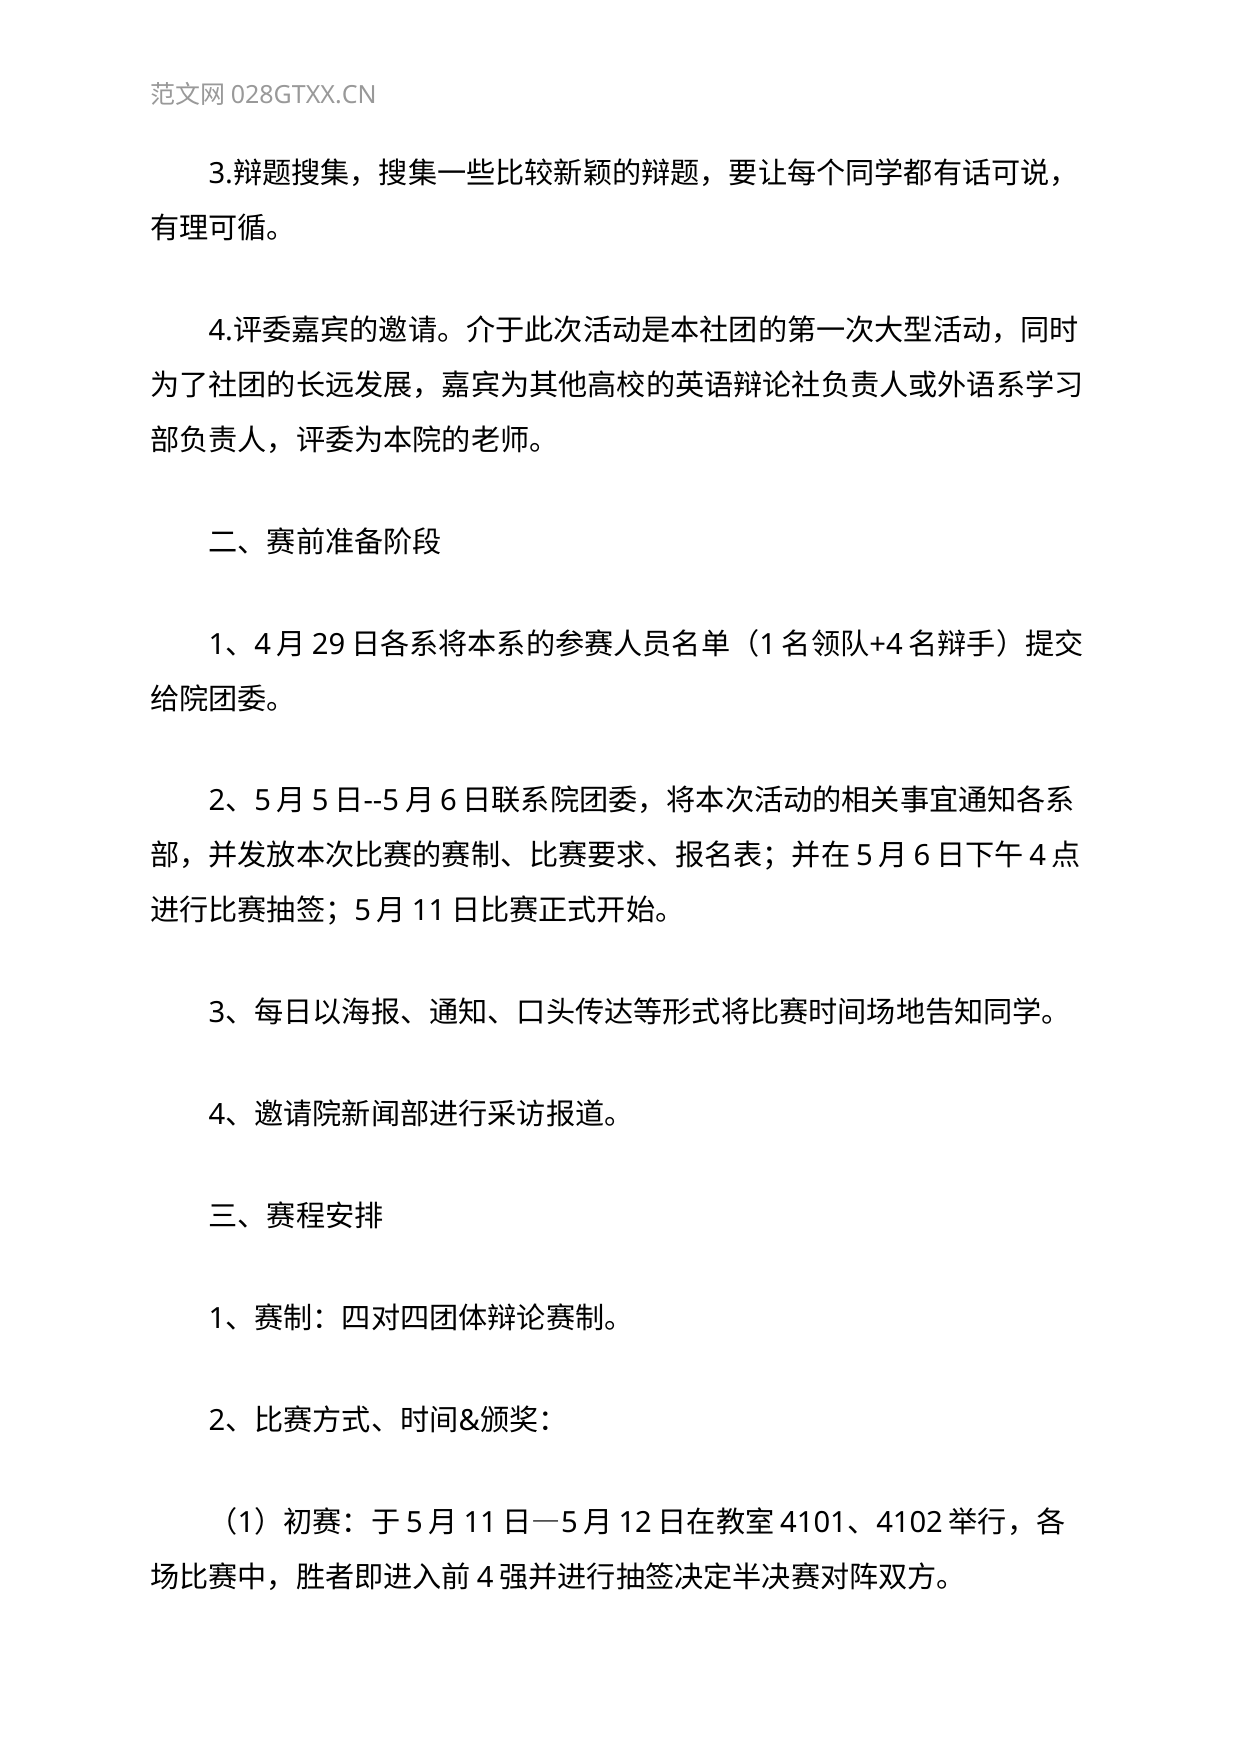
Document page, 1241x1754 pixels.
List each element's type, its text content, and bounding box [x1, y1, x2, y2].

text 3、每日以海报、通知、口头传达等形式将比赛时间场地告知同学。 [150, 989, 1090, 1031]
text 3.辩题搜集，搜集一些比较新颖的辩题，要让每个同学都有话可说，有理可循。 [150, 150, 1090, 247]
text 4.评委嘉宾的邀请。介于此次活动是本社团的第一次大型活动，同时为了社团的长远发展，嘉宾为其他高校的英语辩论社负责人或外语系学习部负责人，评委为本院的老师。 [150, 307, 1090, 459]
text 1、4月29日各系将本系的参赛人员名单（1名领队+4名辩手）提交给院团委。 [150, 620, 1090, 717]
text 2、比赛方式、时间&颁奖： [150, 1397, 1090, 1439]
text 1、赛制：四对四团体辩论赛制。 [150, 1295, 1090, 1337]
text 三、赛程安排 [150, 1193, 1090, 1235]
text （1）初赛：于5月11日—5月12日在教室4101、4102举行，各场比赛中，胜者即进入前4强并进行抽签决定半决赛对阵双方。 [150, 1499, 1090, 1596]
text 2、5月5日--5月6日联系院团委，将本次活动的相关事宜通知各系部，并发放本次比赛的赛制、比赛要求、报名表；并在5月6日下午4点进行比赛抽签；5月11日比赛正式开始。 [150, 777, 1090, 929]
text 二、赛前准备阶段 [150, 518, 1090, 561]
text 4、邀请院新闻部进行采访报道。 [150, 1091, 1090, 1133]
